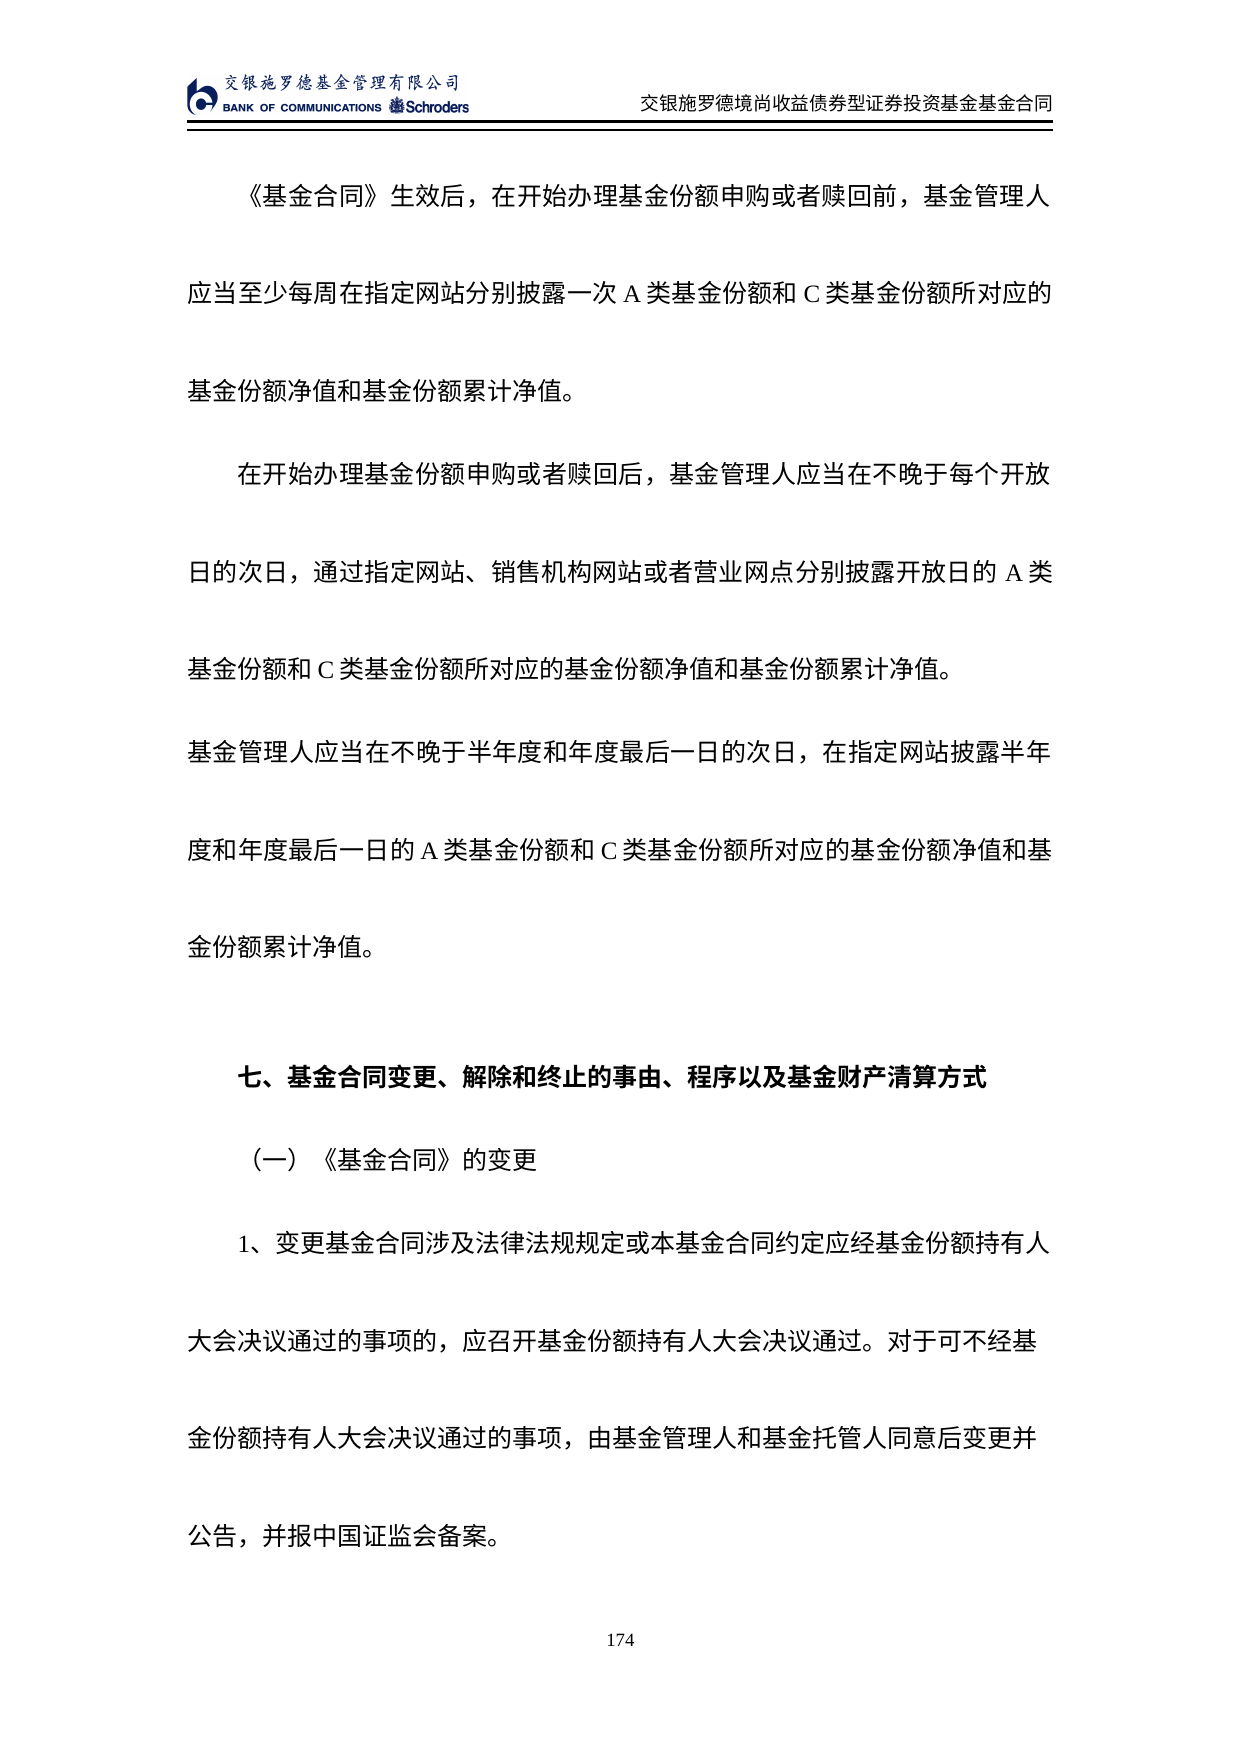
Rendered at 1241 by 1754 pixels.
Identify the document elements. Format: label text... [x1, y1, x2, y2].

text 在开始办理基金份额申购或者赎回后，基金管理人应当在不晚于每个开放日的次日，通过指定网站、销售机构网站或者营业网点分别披露开放日的A类基金份额和C类基金份额所对应的基金份额净值和基金份额累计净值。 [187, 440, 1053, 700]
text 七、基金合同变更、解除和终止的事由、程序以及基金财产清算方式 [187, 1043, 1053, 1108]
text 基金管理人应当在不晚于半年度和年度最后一日的次日，在指定网站披露半年度和年度最后一日的A类基金份额和C类基金份额所对应的基金份额净值和基金份额累计净值。 [187, 718, 1053, 978]
text 《基金合同》生效后，在开始办理基金份额申购或者赎回前，基金管理人应当至少每周在指定网站分别披露一次A类基金份额和C类基金份额所对应的基金份额净值和基金份额累计净值。 [187, 162, 1053, 422]
text 1、变更基金合同涉及法律法规规定或本基金合同约定应经基金份额持有人大会决议通过的事项的，应召开基金份额持有人大会决议通过。对于可不经基金份额持有人大会决议通过的事项，由基金管理人和基金托管人同意后变更并公告，并报中国证监会备案。 [187, 1209, 1053, 1567]
picture [187, 74, 469, 115]
text （一）《基金合同》的变更 [187, 1126, 1053, 1191]
